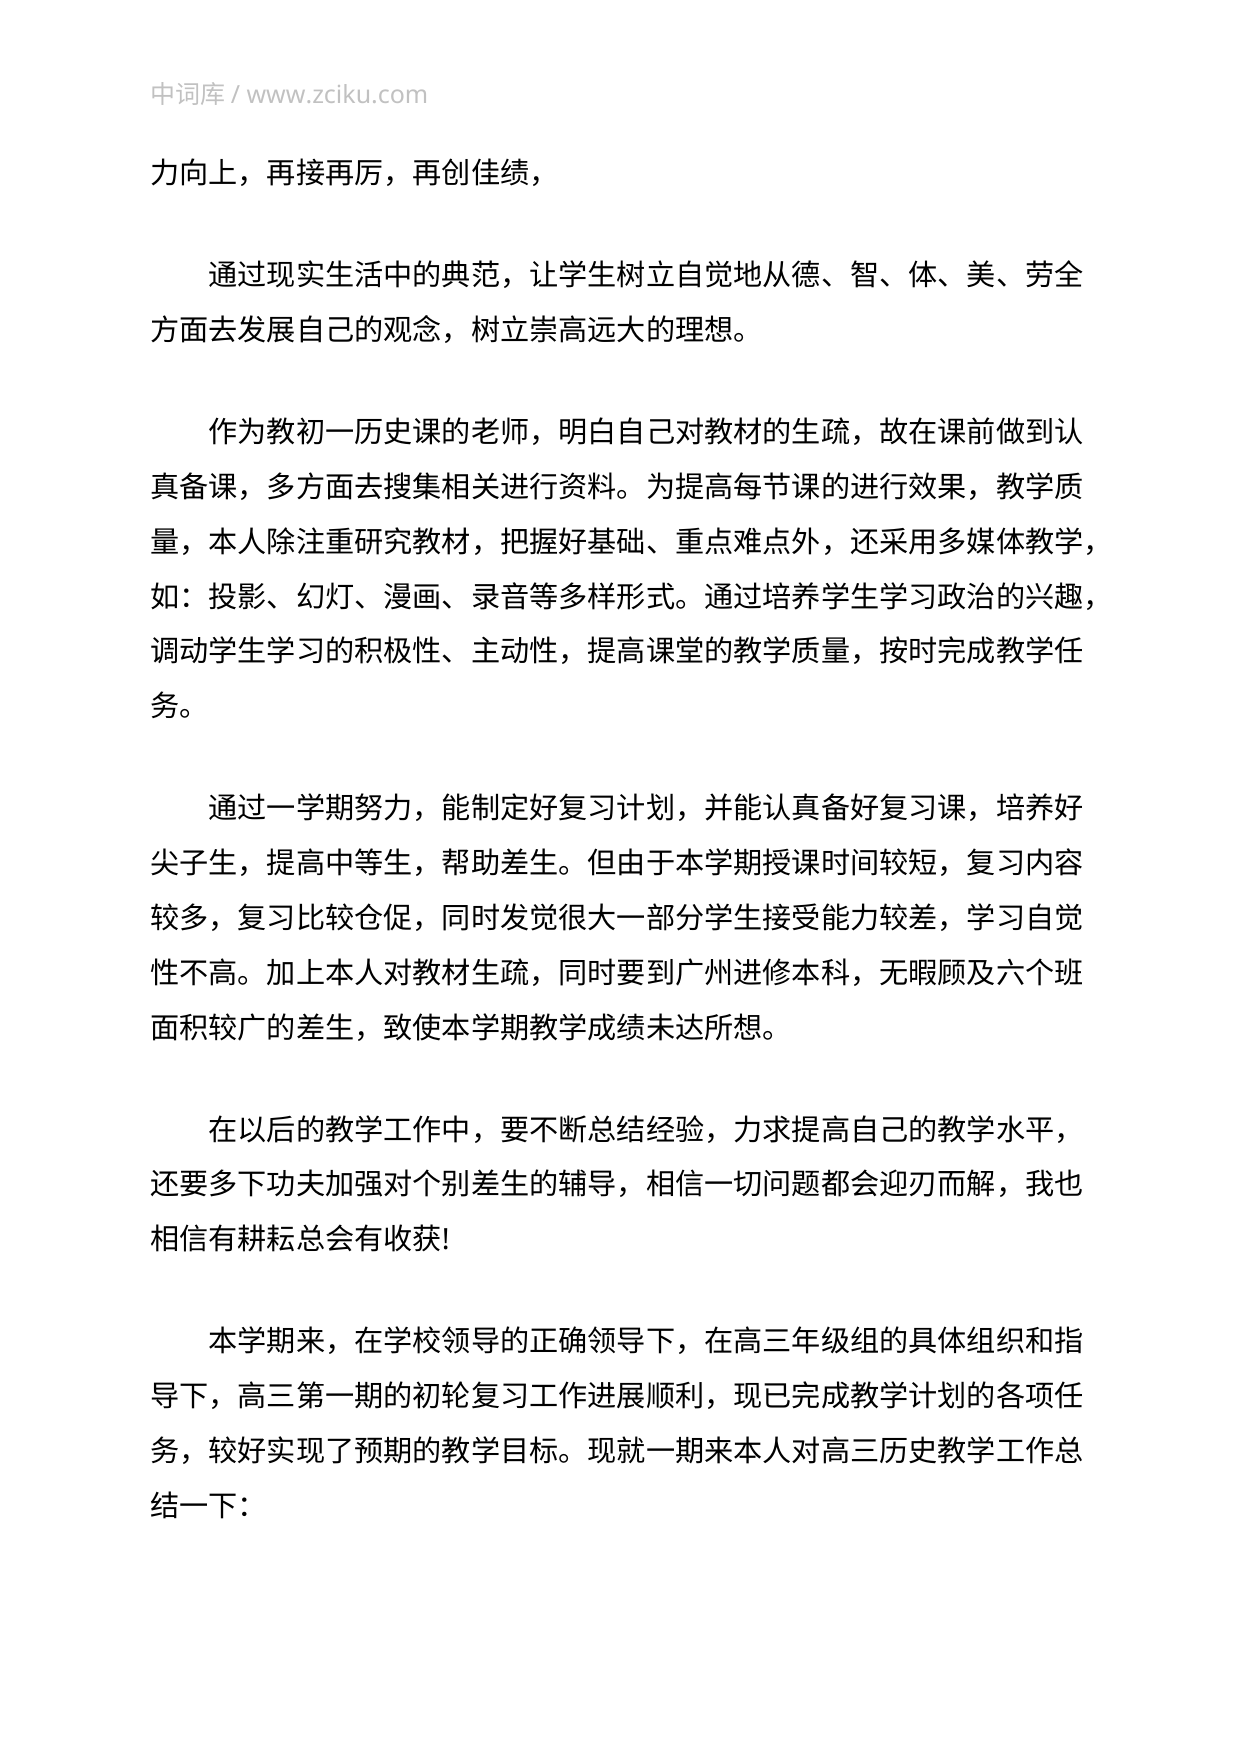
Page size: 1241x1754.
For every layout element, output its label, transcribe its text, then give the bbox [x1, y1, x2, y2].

text 在以后的教学工作中，要不断总结经验，力求提高自己的教学水平，还要多下功夫加强对个别差生的辅导，相信一切问题都会迎刃而解，我也相信有耕耘总会有收获! [150, 1106, 1090, 1258]
text 通过一学期努力，能制定好复习计划，并能认真备好复习课，培养好尖子生，提高中等生，帮助差生。但由于本学期授课时间较短，复习内容较多，复习比较仓促，同时发觉很大一部分学生接受能力较差，学习自觉性不高。加上本人对教材生疏，同时要到广州进修本科，无暇顾及六个班面积较广的差生，致使本学期教学成绩未达所想。 [150, 785, 1090, 1047]
text 通过现实生活中的典范，让学生树立自觉地从德、智、体、美、劳全方面去发展自己的观念，树立崇高远大的理想。 [150, 252, 1090, 349]
text 作为教初一历史课的老师，明白自己对教材的生疏，故在课前做到认真备课，多方面去搜集相关进行资料。为提高每节课的进行效果，教学质量，本人除注重研究教材，把握好基础、重点难点外，还采用多媒体教学，如：投影、幻灯、漫画、录音等多样形式。通过培养学生学习政治的兴趣，调动学生学习的积极性、主动性，提高课堂的教学质量，按时完成教学任务。 [150, 408, 1090, 725]
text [150, 150, 1090, 192]
text 本学期来，在学校领导的正确领导下，在高三年级组的具体组织和指导下，高三第一期的初轮复习工作进展顺利，现已完成教学计划的各项任务，较好实现了预期的教学目标。现就一期来本人对高三历史教学工作总结一下： [150, 1318, 1090, 1525]
